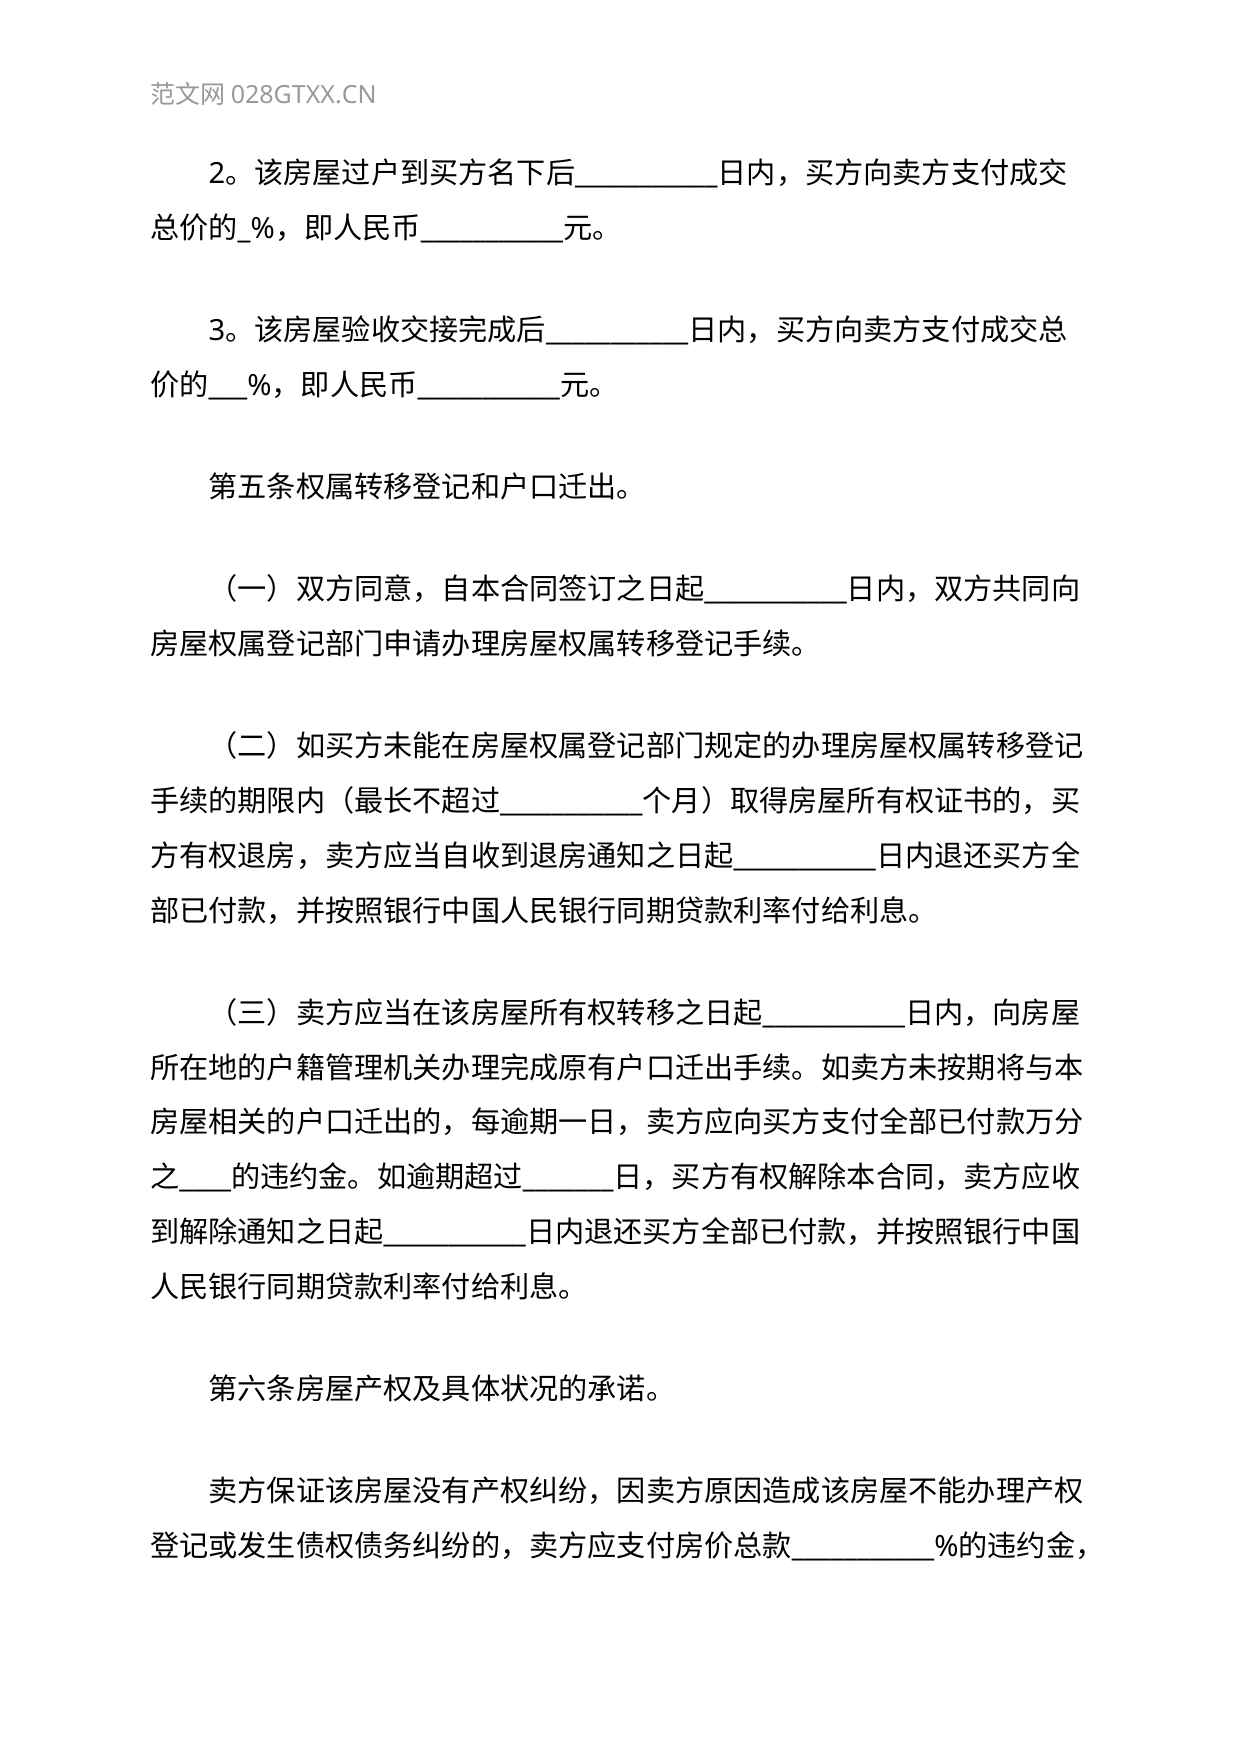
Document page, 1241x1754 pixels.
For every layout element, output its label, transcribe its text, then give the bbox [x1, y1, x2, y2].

text （二）如买方未能在房屋权属登记部门规定的办理房屋权属转移登记手续的期限内（最长不超过___________个月）取得房屋所有权证书的，买方有权退房，卖方应当自收到退房通知之日起___________日内退还买方全部已付款，并按照银行中国人民银行同期贷款利率付给利息。 [150, 722, 1090, 930]
text （三）卖方应当在该房屋所有权转移之日起___________日内，向房屋所在地的户籍管理机关办理完成原有户口迁出手续。如卖方未按期将与本房屋相关的户口迁出的，每逾期一日，卖方应向买方支付全部已付款万分之____的违约金。如逾期超过_______日，买方有权解除本合同，卖方应收到解除通知之日起___________日内退还买方全部已付款，并按照银行中国人民银行同期贷款利率付给利息。 [150, 989, 1090, 1306]
text 第六条房屋产权及具体状况的承诺。 [150, 1366, 1090, 1408]
text 3。该房屋验收交接完成后___________日内，买方向卖方支付成交总价的___%，即人民币___________元。 [150, 307, 1090, 404]
text 第五条权属转移登记和户口迁出。 [150, 464, 1090, 506]
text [150, 1467, 1090, 1565]
text 2。该房屋过户到买方名下后___________日内，买方向卖方支付成交总价的_%，即人民币___________元。 [150, 150, 1090, 247]
text （一）双方同意，自本合同签订之日起___________日内，双方共同向房屋权属登记部门申请办理房屋权属转移登记手续。 [150, 566, 1090, 663]
